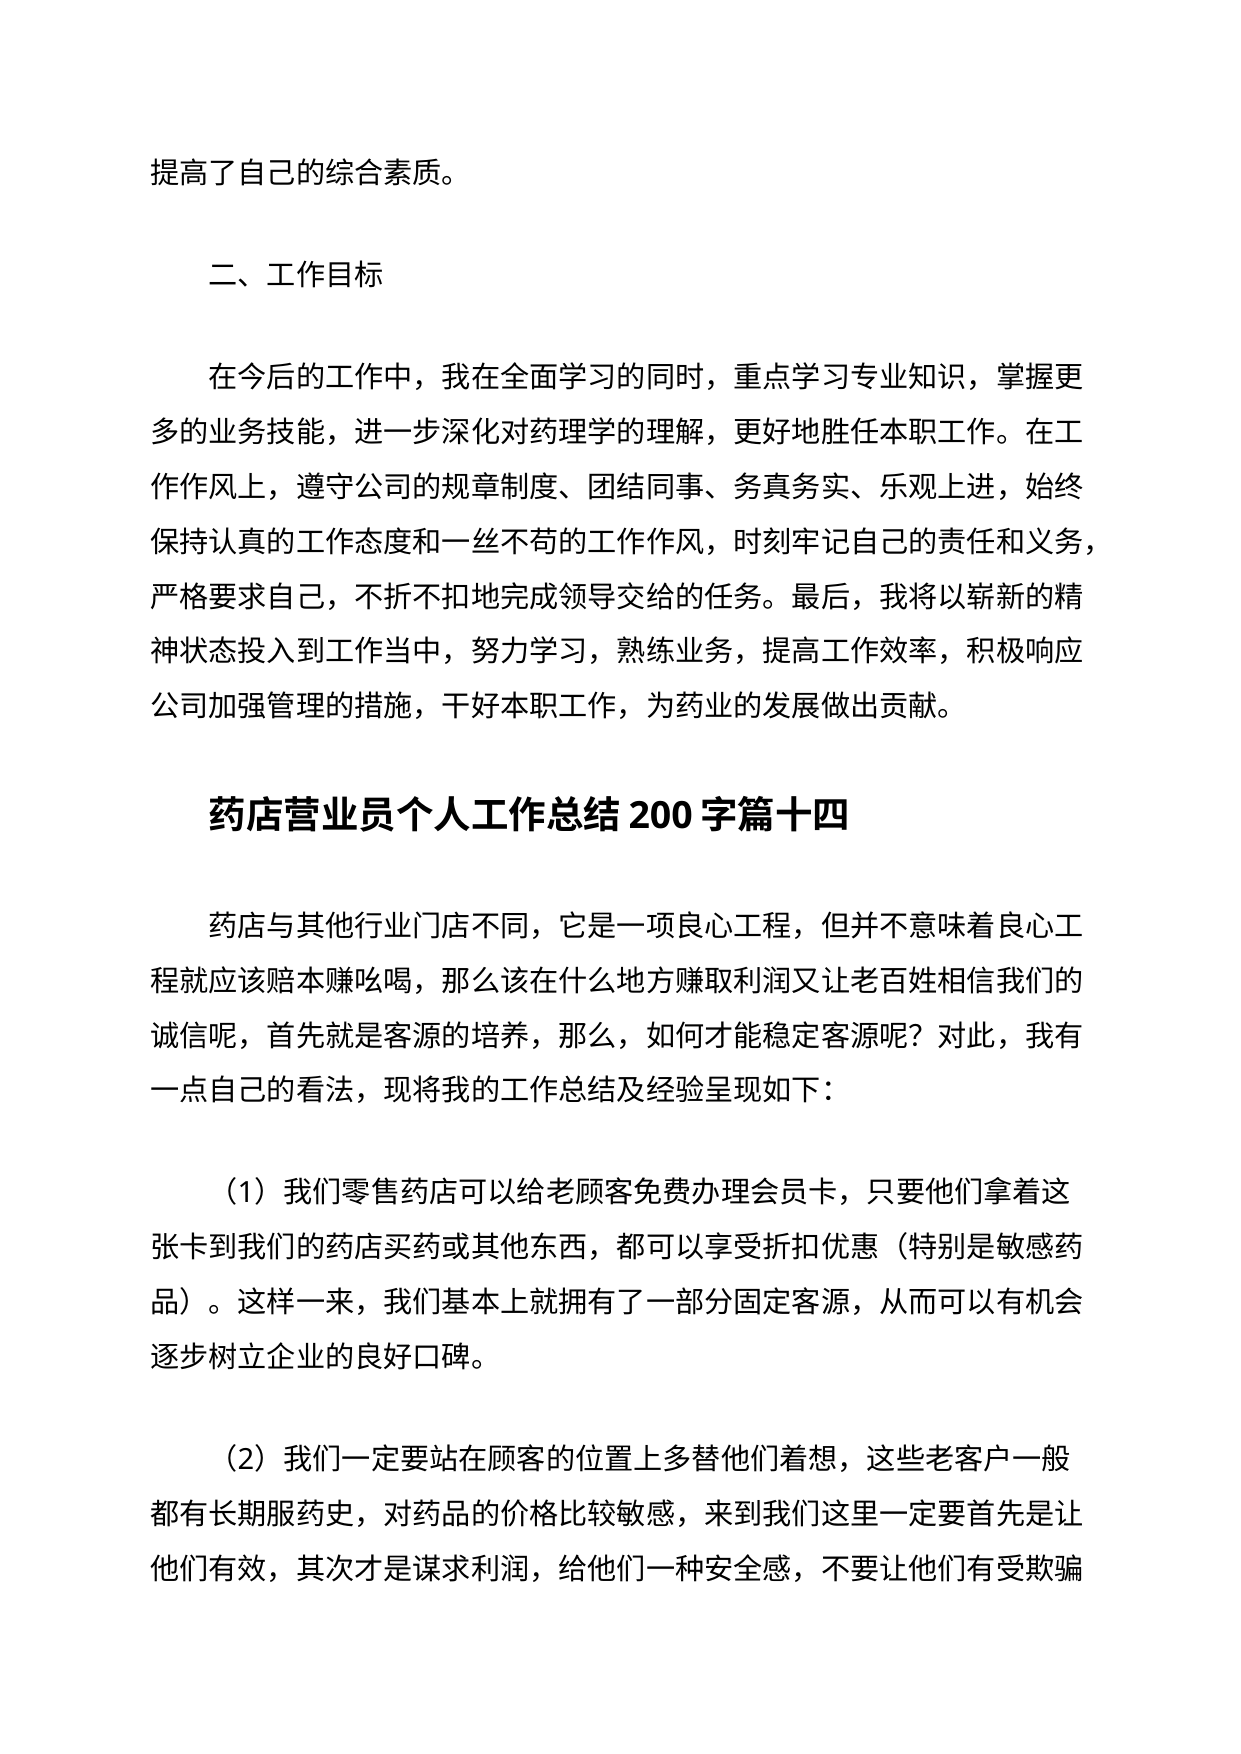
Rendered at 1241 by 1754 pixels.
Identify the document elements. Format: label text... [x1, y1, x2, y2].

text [150, 1435, 1090, 1587]
text 药店与其他行业门店不同，它是一项良心工程，但并不意味着良心工程就应该赔本赚吆喝，那么该在什么地方赚取利润又让老百姓相信我们的诚信呢，首先就是客源的培养，那么，如何才能稳定客源呢？对此，我有一点自己的看法，现将我的工作总结及经验呈现如下： [150, 902, 1090, 1109]
text （1）我们零售药店可以给老顾客免费办理会员卡，只要他们拿着这张卡到我们的药店买药或其他东西，都可以享受折扣优惠（特别是敏感药品）。这样一来，我们基本上就拥有了一部分固定客源，从而可以有机会逐步树立企业的良好口碑。 [150, 1169, 1090, 1376]
text 在今后的工作中，我在全面学习的同时，重点学习专业知识，掌握更多的业务技能，进一步深化对药理学的理解，更好地胜任本职工作。在工作作风上，遵守公司的规章制度、团结同事、务真务实、乐观上进，始终保持认真的工作态度和一丝不苟的工作作风，时刻牢记自己的责任和义务，严格要求自己，不折不扣地完成领导交给的任务。最后，我将以崭新的精神状态投入到工作当中，努力学习，熟练业务，提高工作效率，积极响应公司加强管理的措施，干好本职工作，为药业的发展做出贡献。 [150, 353, 1090, 725]
text 二、工作目标 [150, 252, 1090, 294]
text 药店营业员个人工作总结200字篇十四 [150, 785, 1090, 839]
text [150, 150, 1090, 192]
